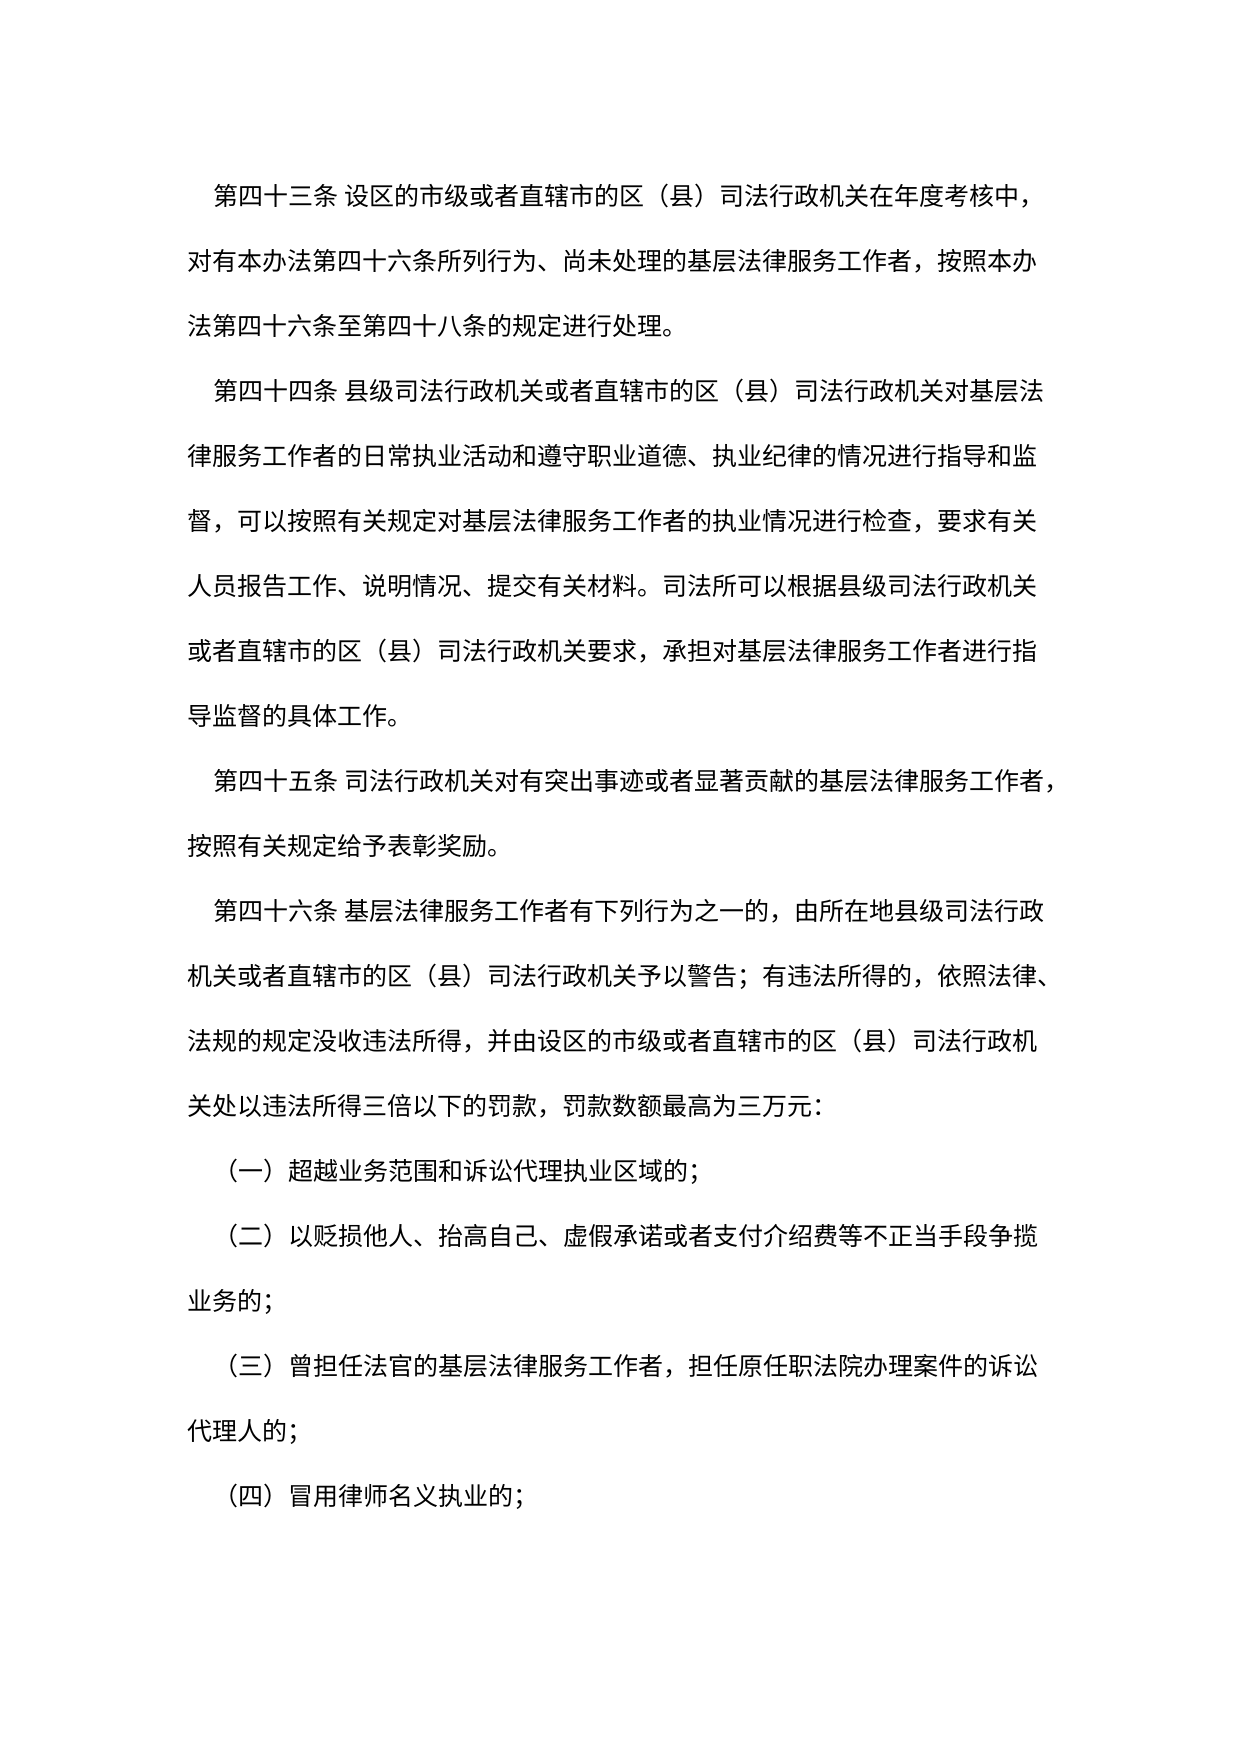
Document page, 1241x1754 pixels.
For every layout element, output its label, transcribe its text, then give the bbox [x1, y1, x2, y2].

text （三）曾担任法官的基层法律服务工作者，担任原任职法院办理案件的诉讼代理人的； [187, 1332, 1053, 1462]
text 第四十三条 设区的市级或者直辖市的区（县）司法行政机关在年度考核中，对有本办法第四十六条所列行为、尚未处理的基层法律服务工作者，按照本办法第四十六条至第四十八条的规定进行处理。 [187, 162, 1053, 357]
text （一）超越业务范围和诉讼代理执业区域的； [187, 1137, 1053, 1202]
text （四）冒用律师名义执业的； [187, 1462, 1053, 1527]
text （二）以贬损他人、抬高自己、虚假承诺或者支付介绍费等不正当手段争揽业务的； [187, 1202, 1053, 1332]
text 第四十五条 司法行政机关对有突出事迹或者显著贡献的基层法律服务工作者，按照有关规定给予表彰奖励。 [187, 747, 1053, 877]
text 第四十六条 基层法律服务工作者有下列行为之一的，由所在地县级司法行政机关或者直辖市的区（县）司法行政机关予以警告；有违法所得的，依照法律、法规的规定没收违法所得，并由设区的市级或者直辖市的区（县）司法行政机关处以违法所得三倍以下的罚款，罚款数额最高为三万元： [187, 877, 1053, 1137]
text 第四十四条 县级司法行政机关或者直辖市的区（县）司法行政机关对基层法律服务工作者的日常执业活动和遵守职业道德、执业纪律的情况进行指导和监督，可以按照有关规定对基层法律服务工作者的执业情况进行检查，要求有关人员报告工作、说明情况、提交有关材料。司法所可以根据县级司法行政机关或者直辖市的区（县）司法行政机关要求，承担对基层法律服务工作者进行指导监督的具体工作。 [187, 357, 1053, 747]
